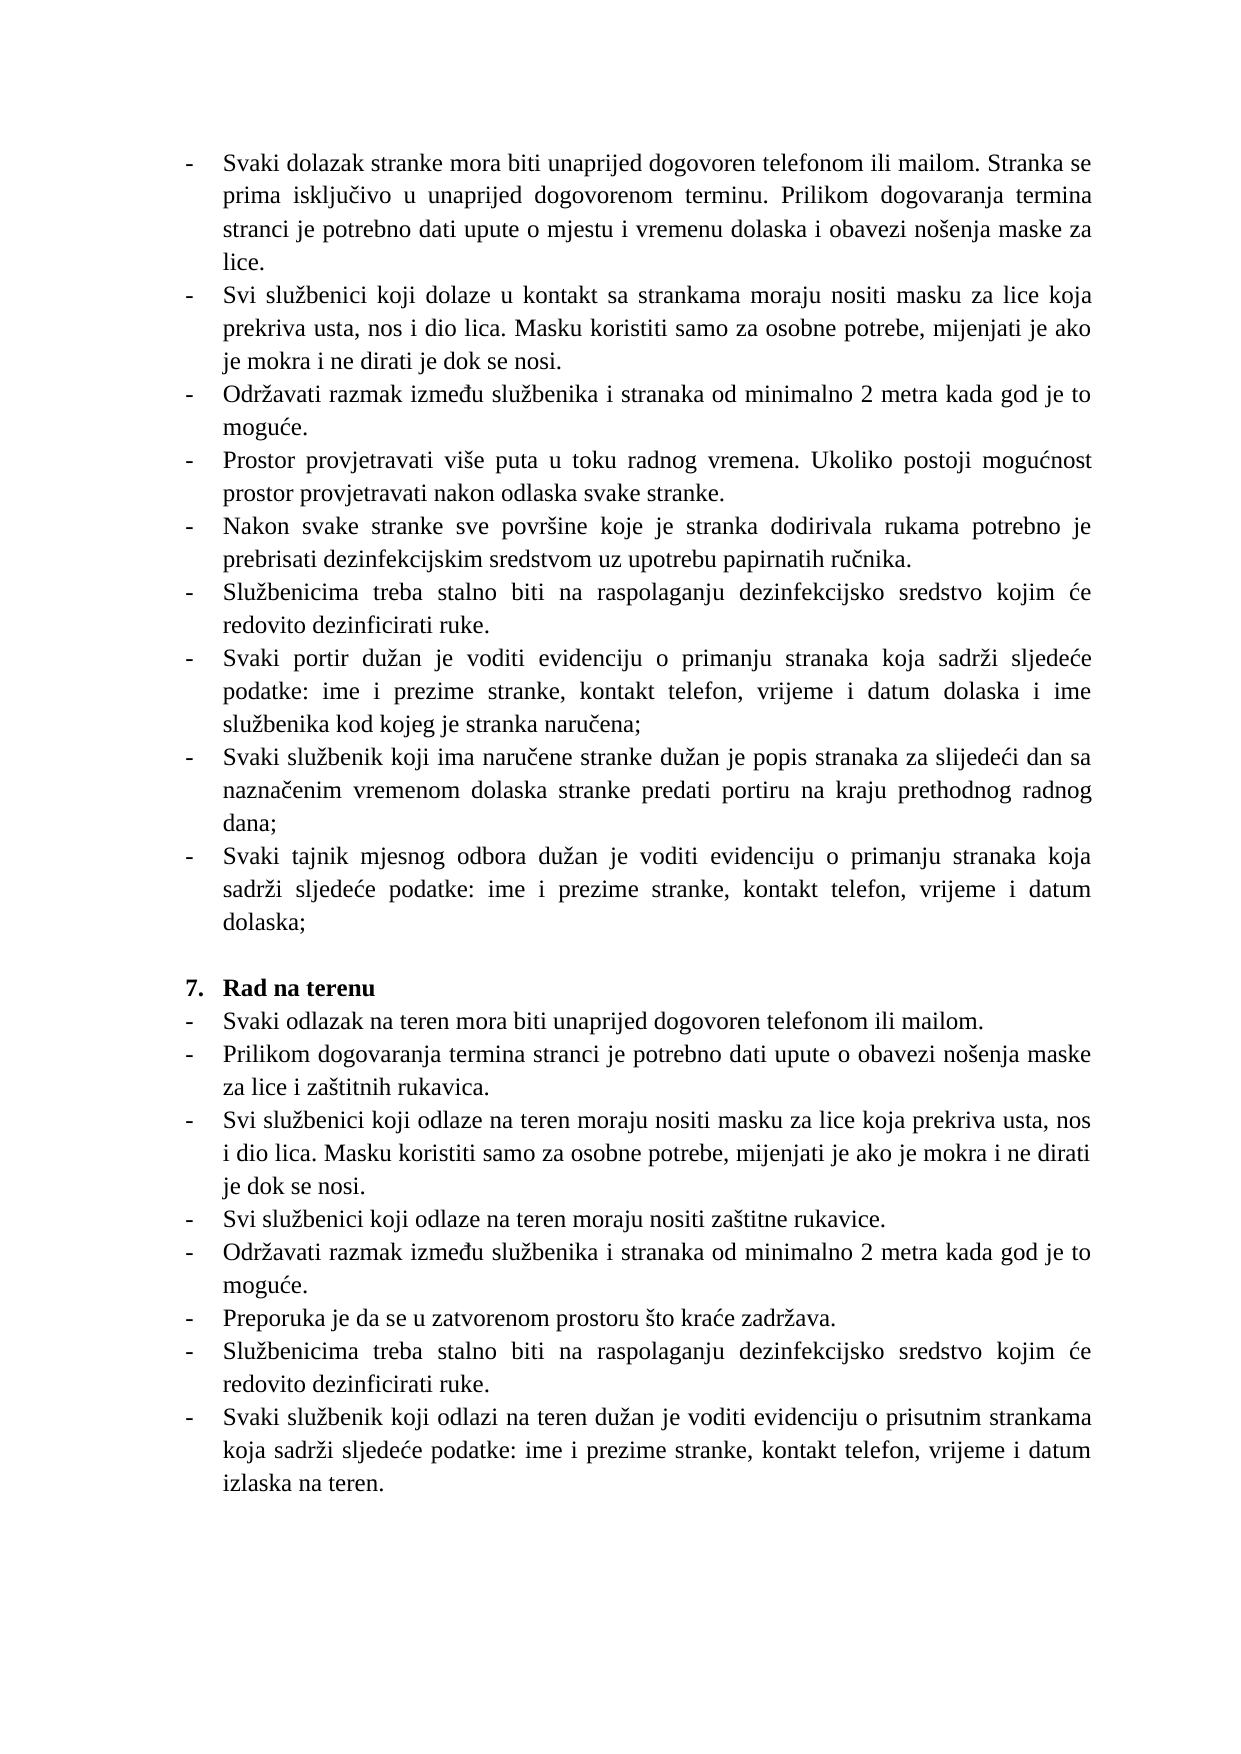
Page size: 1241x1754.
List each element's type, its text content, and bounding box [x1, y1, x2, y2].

list Svaki dolazak stranke mora biti unaprijed dogovoren telefonom ili mailom. Stranka se prima isključivo u unaprijed dogovorenom terminu. Prilikom dogovaranja termina stranci je potrebno dati upute o mjestu i vremenu dolaska i obavezi nošenja maske za lice. [185, 148, 1093, 275]
list Službenicima treba stalno biti na raspolaganju dezinfekcijsko sredstvo kojim će redovito dezinficirati ruke. [185, 577, 1093, 639]
list Rad na terenu [185, 973, 1093, 1002]
list Prostor provjetravati više puta u toku radnog vremena. Ukoliko postoji mogućnost prostor provjetravati nakon odlaska svake stranke. [185, 445, 1093, 507]
list Nakon svake stranke sve površine koje je stranka dodirivala rukama potrebno je prebrisati dezinfekcijskim sredstvom uz upotrebu papirnatih ručnika. [185, 511, 1093, 573]
list Svaki odlazak na teren mora biti unaprijed dogovoren telefonom ili mailom. [185, 1006, 1093, 1035]
list Prilikom dogovaranja termina stranci je potrebno dati upute o obavezi nošenja maske za lice i zaštitnih rukavica. [185, 1039, 1093, 1101]
list Preporuka je da se u zatvorenom prostoru što kraće zadržava. [185, 1303, 1093, 1332]
list Službenicima treba stalno biti na raspolaganju dezinfekcijsko sredstvo kojim će redovito dezinficirati ruke. [185, 1336, 1093, 1398]
list Svi službenici koji odlaze na teren moraju nositi masku za lice koja prekriva usta, nos i dio lica. Masku koristiti samo za osobne potrebe, mijenjati je ako je mokra i ne dirati je dok se nosi. [185, 1105, 1093, 1200]
list Svaki tajnik mjesnog odbora dužan je voditi evidenciju o primanju stranaka koja sadrži sljedeće podatke: ime i prezime stranke, kontakt telefon, vrijeme i datum dolaska; [185, 841, 1093, 936]
list Svaki portir dužan je voditi evidenciju o primanju stranaka koja sadrži sljedeće podatke: ime i prezime stranke, kontakt telefon, vrijeme i datum dolaska i ime službenika kod kojeg je stranka naručena; [185, 643, 1093, 738]
list Održavati razmak između službenika i stranaka od minimalno 2 metra kada god je to moguće. [185, 1237, 1093, 1299]
list Svaki službenik koji ima naručene stranke dužan je popis stranaka za slijedeći dan sa naznačenim vremenom dolaska stranke predati portiru na kraju prethodnog radnog dana; [185, 742, 1093, 837]
list Održavati razmak između službenika i stranaka od minimalno 2 metra kada god je to moguće. [185, 379, 1093, 441]
list Svi službenici koji odlaze na teren moraju nositi zaštitne rukavice. [185, 1204, 1093, 1233]
list Svi službenici koji dolaze u kontakt sa strankama moraju nositi masku za lice koja prekriva usta, nos i dio lica. Masku koristiti samo za osobne potrebe, mijenjati je ako je mokra i ne dirati je dok se nosi. [185, 280, 1093, 374]
list Svaki službenik koji odlazi na teren dužan je voditi evidenciju o prisutnim strankama koja sadrži sljedeće podatke: ime i prezime stranke, kontakt telefon, vrijeme i datum izlaska na teren. [185, 1402, 1093, 1497]
